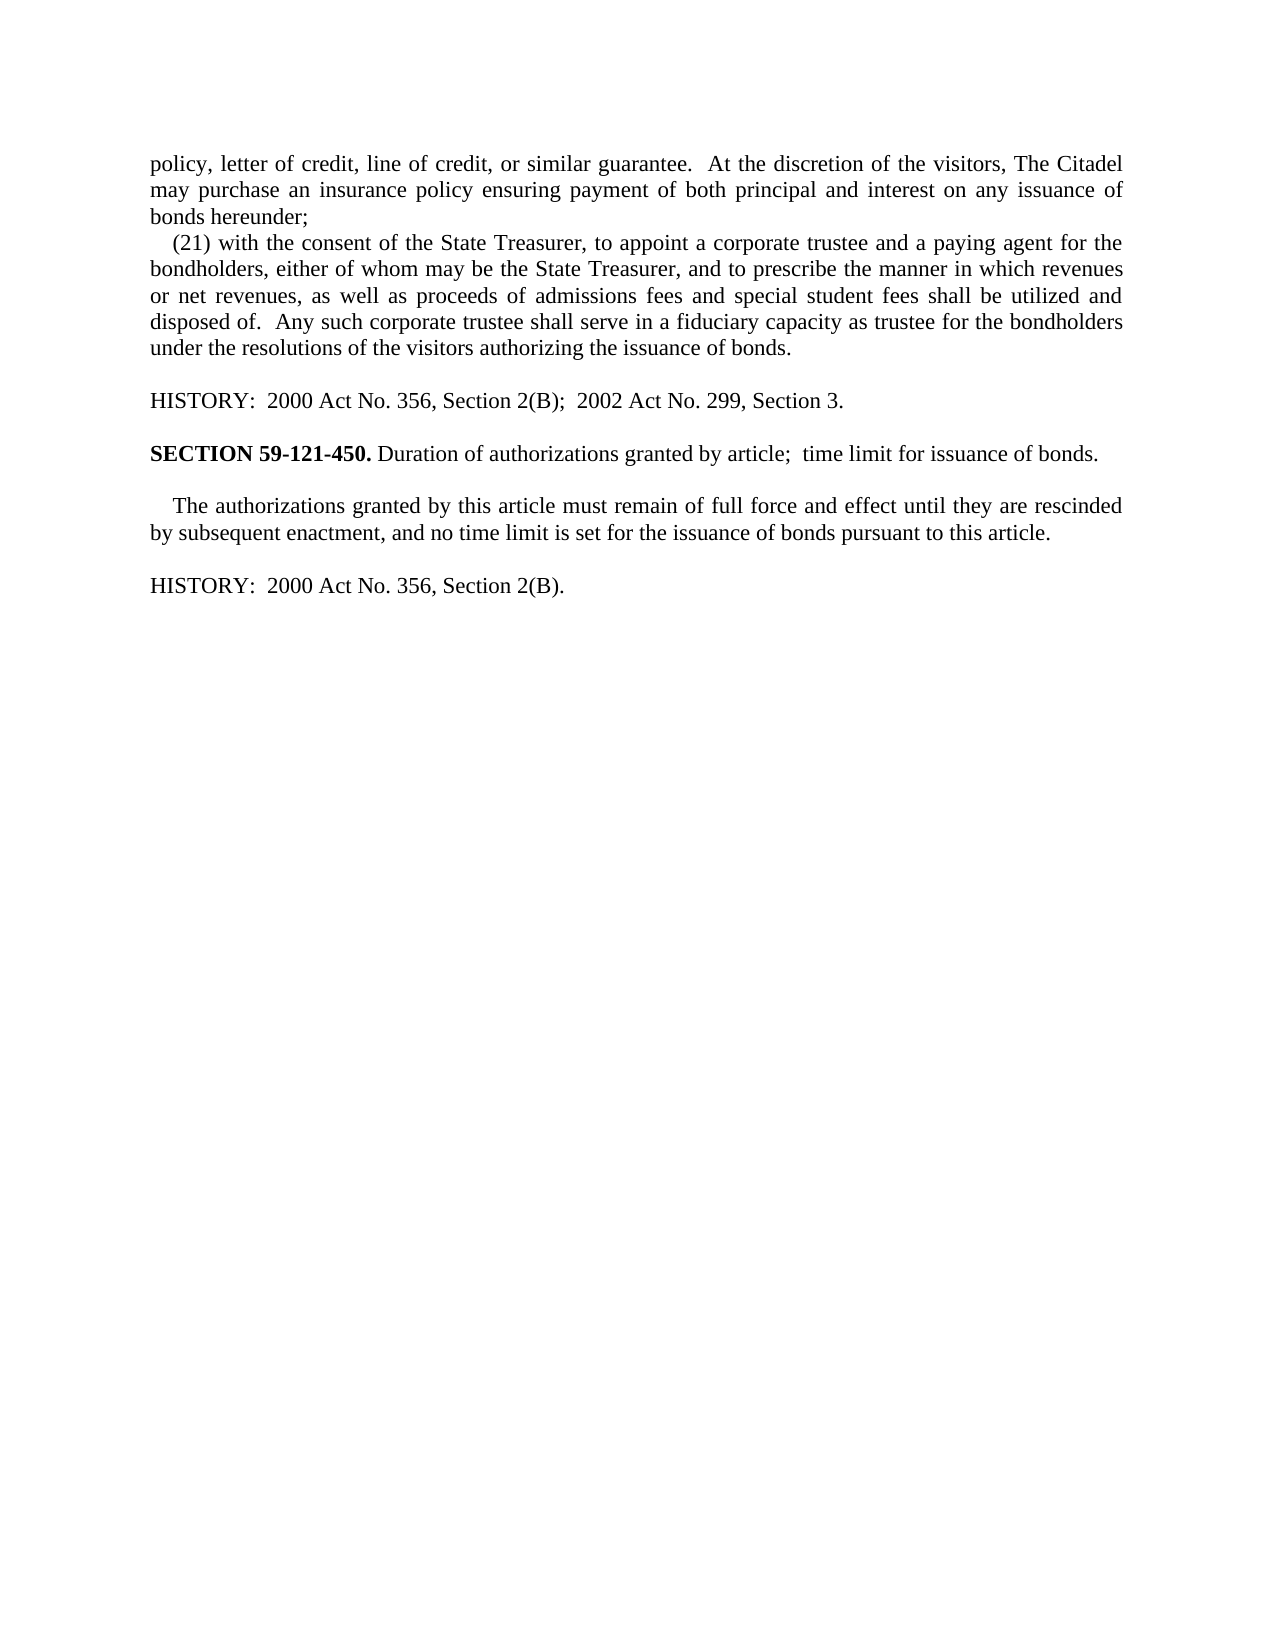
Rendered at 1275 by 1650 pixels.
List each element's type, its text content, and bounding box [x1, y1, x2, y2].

text (21) with the consent of the State Treasurer, to appoint a corporate trustee and a paying agent for the bondholders, either of whom may be the State Treasurer, and to prescribe the manner in which revenues or net revenues, as well as proceeds of admissions fees and special student fees shall be utilized and disposed of. Any such corporate trustee shall serve in a fiduciary capacity as trustee for the bondholders under the resolutions of the visitors authorizing the issuance of bonds. [150, 229, 1125, 361]
text SECTION 59-121-450. Duration of authorizations granted by article; time limit for issuance of bonds. [150, 440, 1125, 466]
text HISTORY: 2000 Act No. 356, Section 2(B); 2002 Act No. 299, Section 3. [150, 387, 1125, 413]
text HISTORY: 2000 Act No. 356, Section 2(B). [150, 572, 1125, 598]
text The authorizations granted by this article must remain of full force and effect until they are rescinded by subsequent enactment, and no time limit is set for the issuance of bonds pursuant to this article. [150, 493, 1125, 545]
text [150, 150, 1125, 229]
